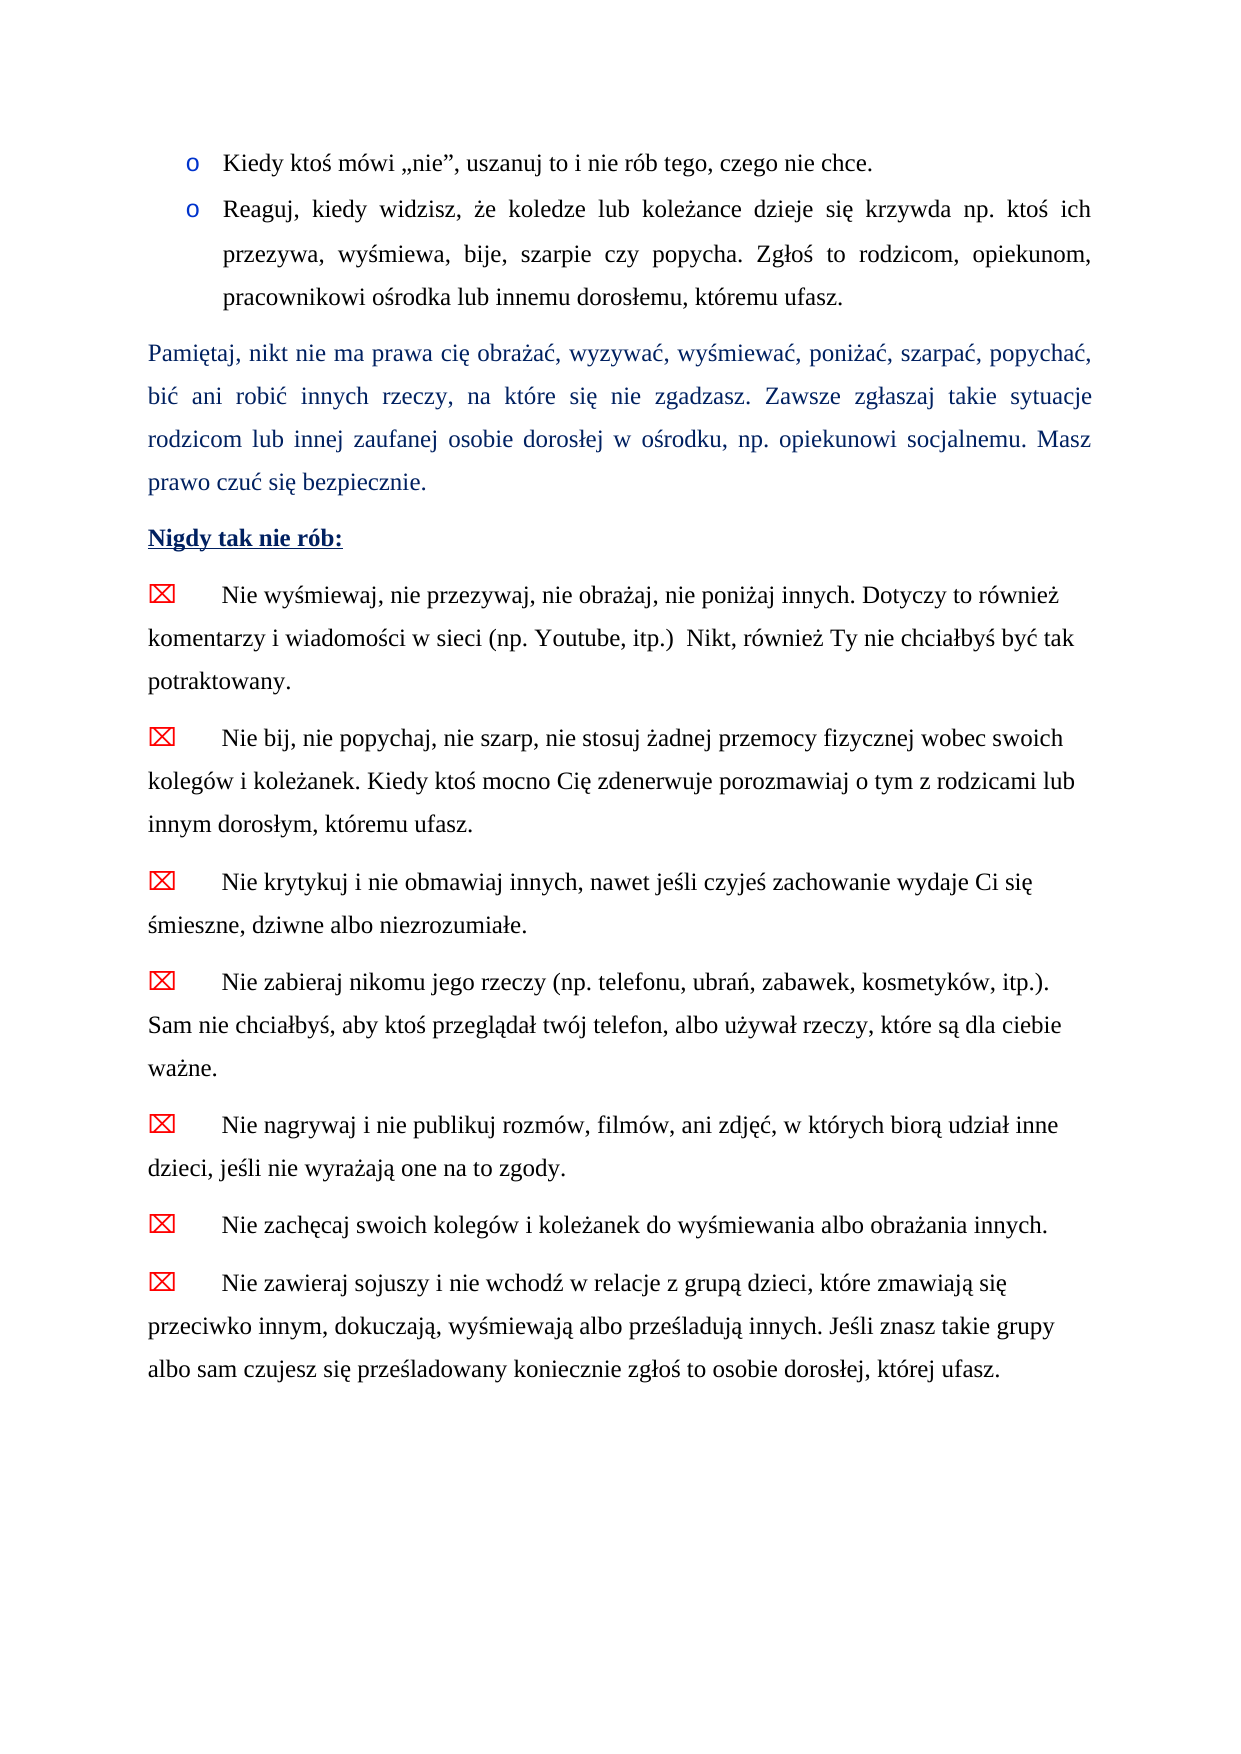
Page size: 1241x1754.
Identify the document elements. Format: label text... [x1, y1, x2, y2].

text Nigdy tak nie rób: [148, 523, 1093, 552]
text ⌧ Nie krytykuj i nie obmawiaj innych, nawet jeśli czyjeś zachowanie wydaje Ci się śmieszne, dziwne albo niezrozumiałe. [148, 865, 1093, 938]
text ⌧ Nie wyśmiewaj, nie przezywaj, nie obrażaj, nie poniżaj innych. Dotyczy to również komentarzy i wiadomości w sieci (np. Youtube, itp.) Nikt, również Ty nie chciałbyś być tak potraktowany. [148, 578, 1093, 695]
text Pamiętaj, nikt nie ma prawa cię obrażać, wyzywać, wyśmiewać, poniżać, szarpać, popychać, bić ani robić innych rzeczy, na które się nie zgadzasz. Zawsze zgłaszaj takie sytuacje rodzicom lub innej zaufanej osobie dorosłej w ośrodku, np. opiekunowi socjalnemu. Masz prawo czuć się bezpiecznie. [148, 338, 1093, 496]
text ⌧ Nie nagrywaj i nie publikuj rozmów, filmów, ani zdjęć, w których biorą udział inne dzieci, jeśli nie wyrażają one na to zgody. [148, 1109, 1093, 1182]
list Reaguj, kiedy widzisz, że koledze lub koleżance dzieje się krzywda np. ktoś ich przezywa, wyśmiewa, bije, szarpie czy popycha. Zgłoś to rodzicom, opiekunom, pracownikowi ośrodka lub innemu dorosłemu, któremu ufasz. [185, 194, 1093, 311]
text ⌧ Nie zachęcaj swoich kolegów i koleżanek do wyśmiewania albo obrażania innych. [148, 1209, 1093, 1239]
list Kiedy ktoś mówi „nie”, uszanuj to i nie rób tego, czego nie chce. [185, 148, 1093, 178]
text ⌧ Nie bij, nie popychaj, nie szarp, nie stosuj żadnej przemocy fizycznej wobec swoich kolegów i koleżanek. Kiedy ktoś mocno Cię zdenerwuje porozmawiaj o tym z rodzicami lub innym dorosłym, któremu ufasz. [148, 722, 1093, 838]
text ⌧ Nie zabieraj nikomu jego rzeczy (np. telefonu, ubrań, zabawek, kosmetyków, itp.). Sam nie chciałbyś, aby ktoś przeglądał twój telefon, albo używał rzeczy, które są dla ciebie ważne. [148, 965, 1093, 1082]
text ⌧ Nie zawieraj sojuszy i nie wchodź w relacje z grupą dzieci, które zmawiają się przeciwko innym, dokuczają, wyśmiewają albo prześladują innych. Jeśli znasz takie grupy albo sam czujesz się prześladowany koniecznie zgłoś to osobie dorosłej, której ufasz. [148, 1267, 1093, 1383]
